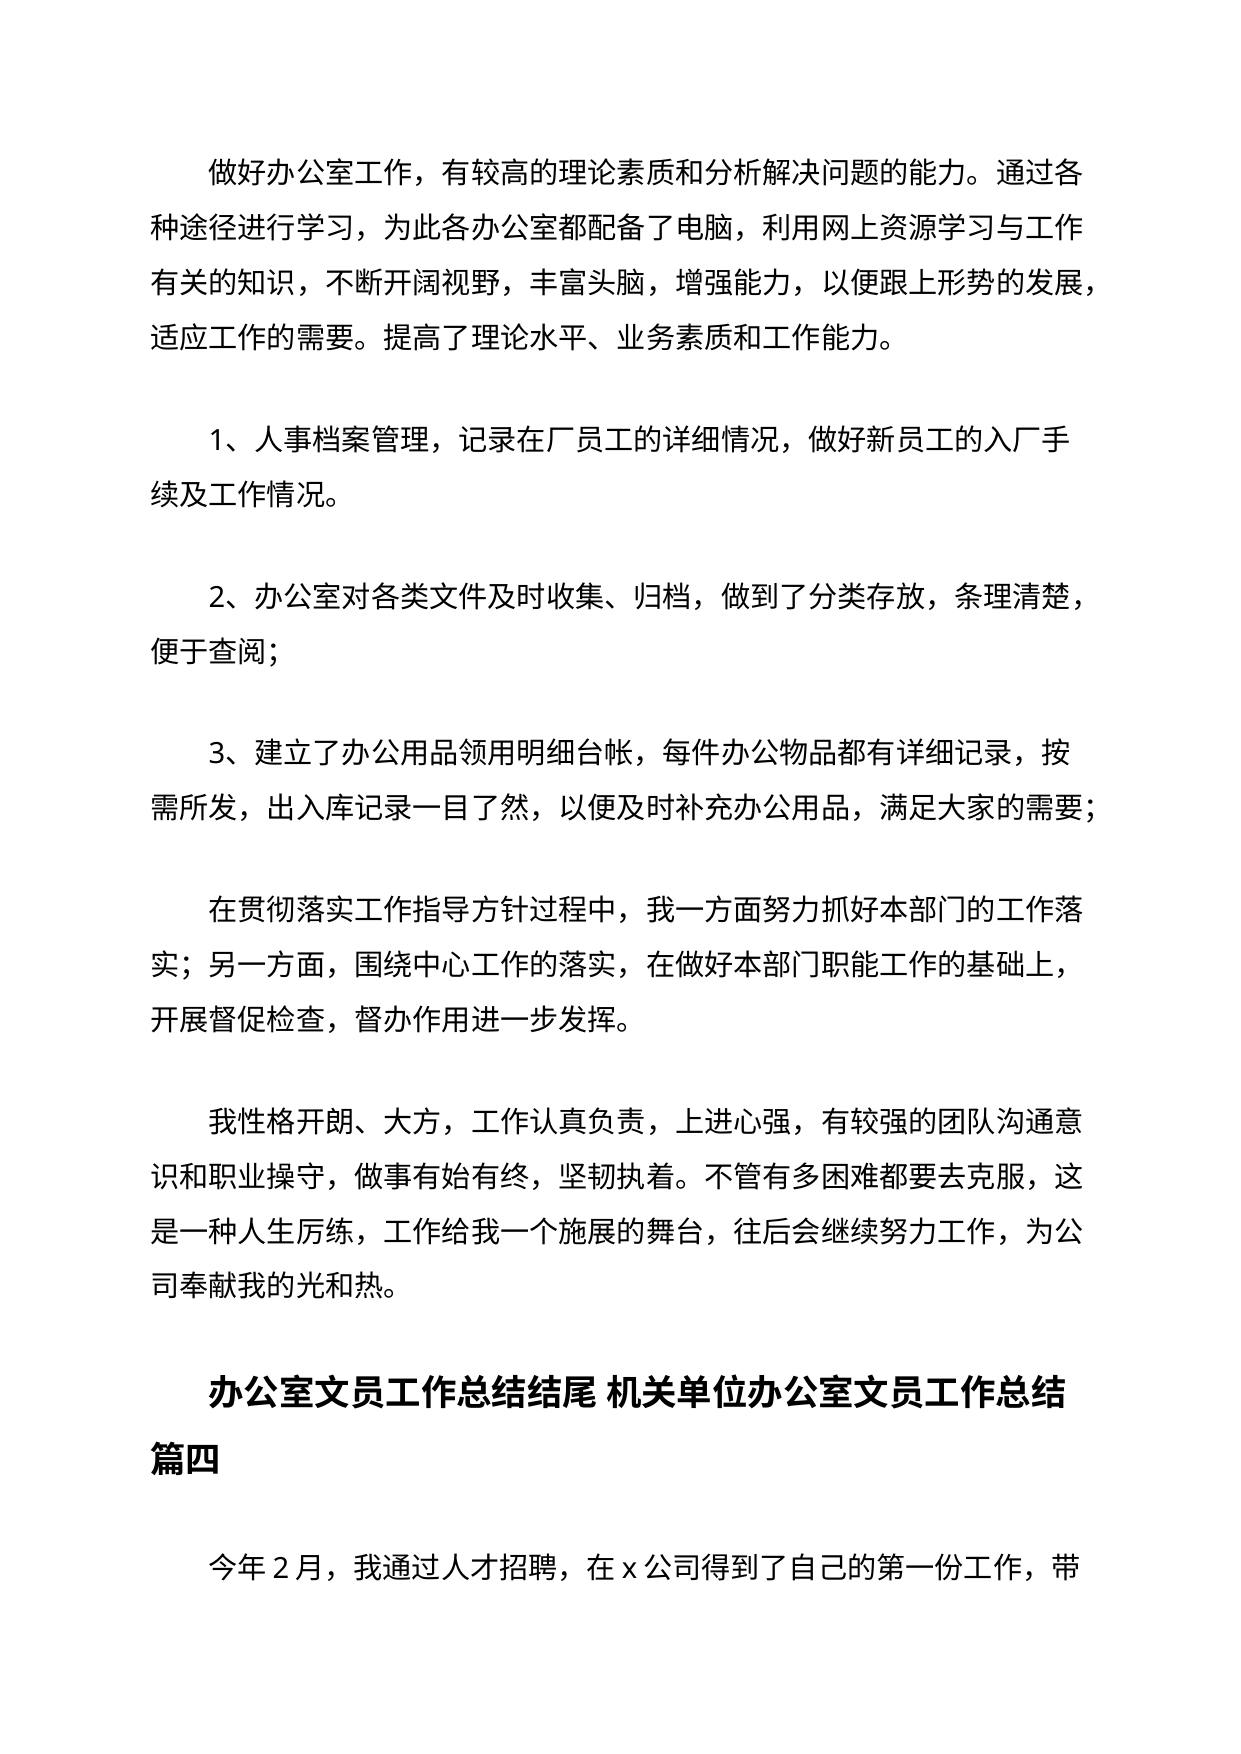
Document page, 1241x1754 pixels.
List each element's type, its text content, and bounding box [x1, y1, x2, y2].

text 做好办公室工作，有较高的理论素质和分析解决问题的能力。通过各种途径进行学习，为此各办公室都配备了电脑，利用网上资源学习与工作有关的知识，不断开阔视野，丰富头脑，增强能力，以便跟上形势的发展，适应工作的需要。提高了理论水平、业务素质和工作能力。 [150, 150, 1090, 357]
text 3、建立了办公用品领用明细台帐，每件办公物品都有详细记录，按需所发，出入库记录一目了然，以便及时补充办公用品，满足大家的需要； [150, 730, 1090, 827]
text 我性格开朗、大方，工作认真负责，上进心强，有较强的团队沟通意识和职业操守，做事有始有终，坚韧执着。不管有多困难都要去克服，这是一种人生厉练，工作给我一个施展的舞台，往后会继续努力工作，为公司奉献我的光和热。 [150, 1098, 1090, 1305]
text 2、办公室对各类文件及时收集、归档，做到了分类存放，条理清楚，便于查阅； [150, 573, 1090, 671]
text 1、人事档案管理，记录在厂员工的详细情况，做好新员工的入厂手续及工作情况。 [150, 416, 1090, 514]
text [150, 1545, 1090, 1587]
text 在贯彻落实工作指导方针过程中，我一方面努力抓好本部门的工作落实；另一方面，围绕中心工作的落实，在做好本部门职能工作的基础上，开展督促检查，督办作用进一步发挥。 [150, 887, 1090, 1039]
text 办公室文员工作总结结尾 机关单位办公室文员工作总结篇四 [150, 1365, 1090, 1483]
